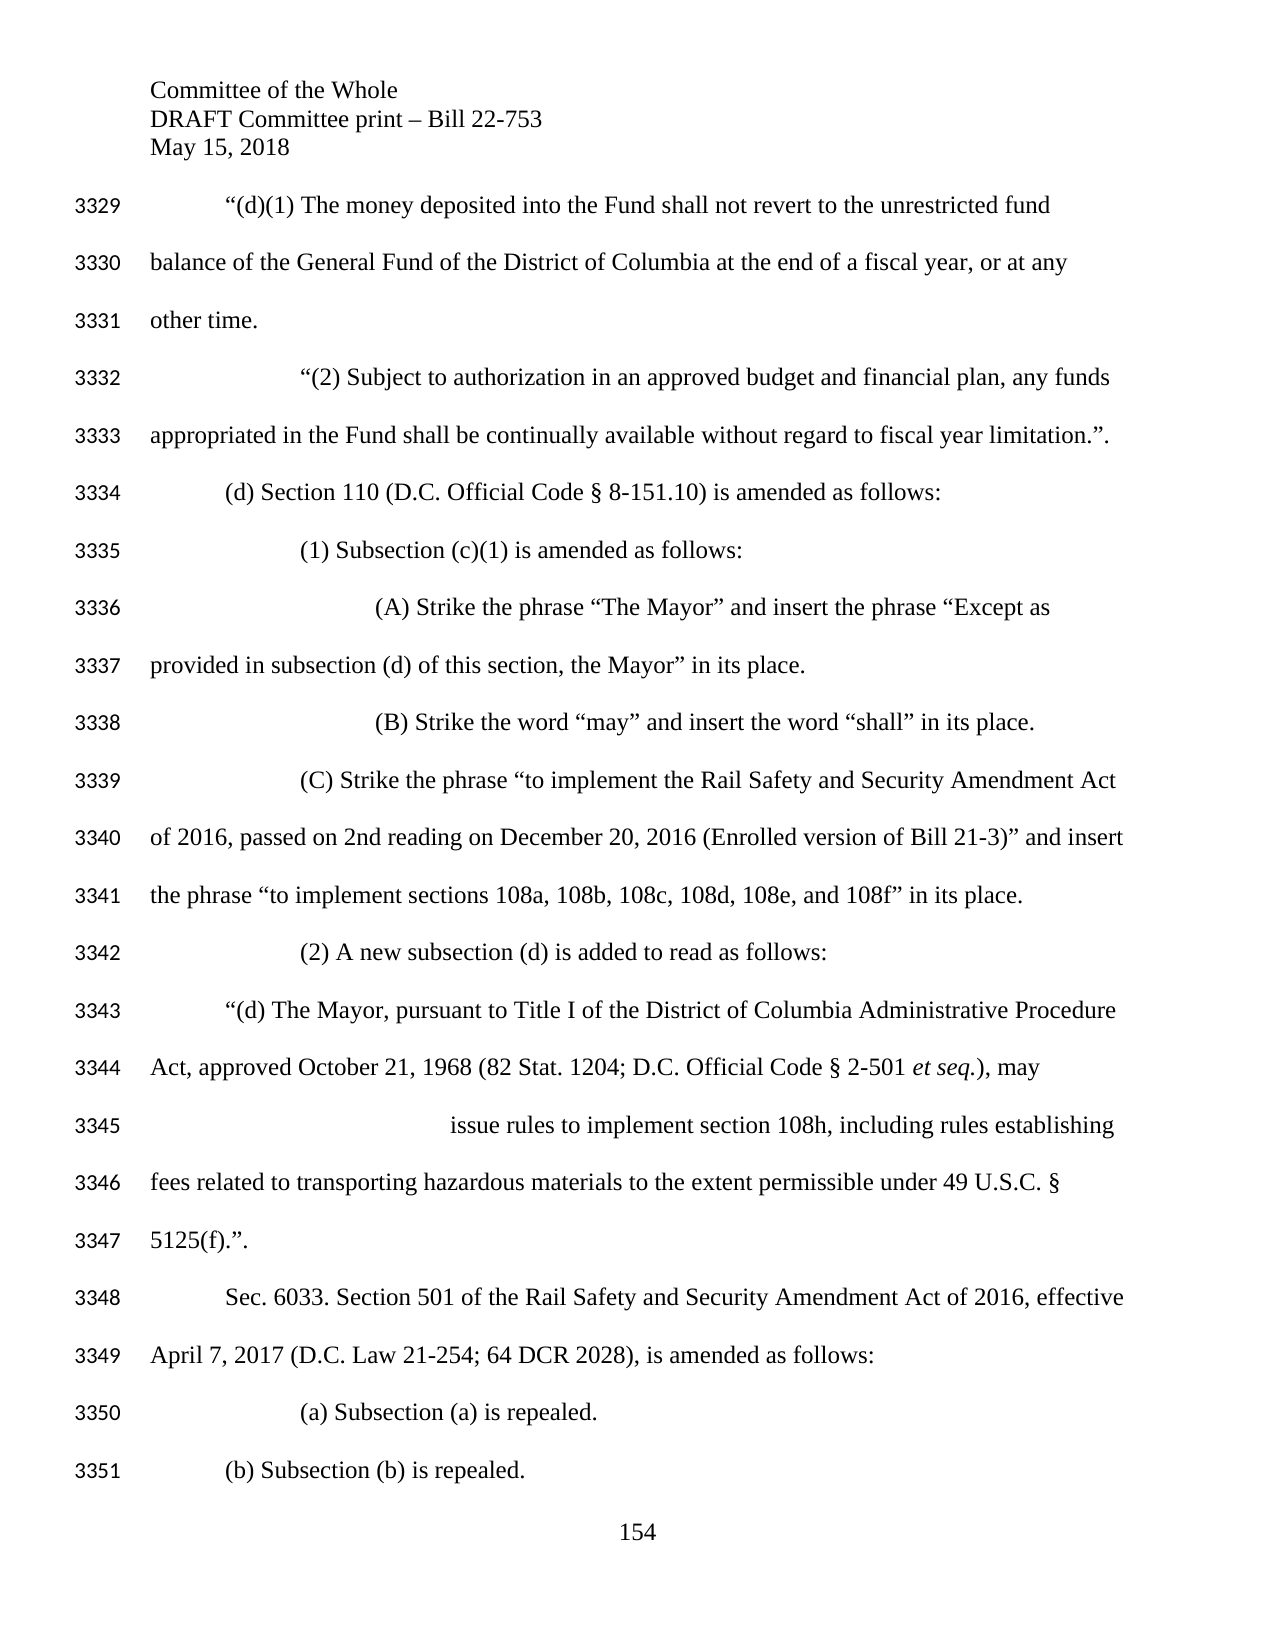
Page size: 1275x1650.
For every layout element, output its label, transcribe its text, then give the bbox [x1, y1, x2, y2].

text (a) Subsection (a) is repealed. [150, 1397, 1125, 1426]
text (2) A new subsection (d) is added to read as follows: [150, 937, 1125, 966]
text “(d)(1) The money deposited into the Fund shall not revert to the unrestricted fund balance of the General Fund of the District of Columbia at the end of a fiscal year, or at any other time. [150, 190, 1125, 334]
text “(d) The Mayor, pursuant to Title I of the District of Columbia Administrative Procedure Act, approved October 21, 1968 (82 Stat. 1204; D.C. Official Code § 2-501 et seq.), may issue rules to implement section 108h, including rules establishing fees related to transporting hazardous materials to the extent permissible under 49 U.S.C. § 5125(f).”. [150, 995, 1125, 1254]
text Sec. 6033. Section 501 of the Rail Safety and Security Amendment Act of 2016, effective April 7, 2017 (D.C. Law 21-254; 64 DCR 2028), is amended as follows: [150, 1282, 1125, 1369]
text (C) Strike the phrase “to implement the Rail Safety and Security Amendment Act of 2016, passed on 2nd reading on December 20, 2016 (Enrolled version of Bill 21-3)” and insert the phrase “to implement sections 108a, 108b, 108c, 108d, 108e, and 108f” in its place. [150, 765, 1125, 909]
text (b) Subsection (b) is repealed. [150, 1455, 1125, 1484]
text “(2) Subject to authorization in an approved budget and financial plan, any funds appropriated in the Fund shall be continually available without regard to fiscal year limitation.”. [150, 362, 1125, 449]
text (B) Strike the word “may” and insert the word “shall” in its place. [300, 707, 1125, 736]
text (A) Strike the phrase “The Mayor” and insert the phrase “Except as provided in subsection (d) of this section, the Mayor” in its place. [150, 592, 1125, 679]
text (1) Subsection (c)(1) is amended as follows: [150, 535, 1125, 564]
text (d) Section 110 (D.C. Official Code § 8-151.10) is amended as follows: [150, 477, 1125, 506]
